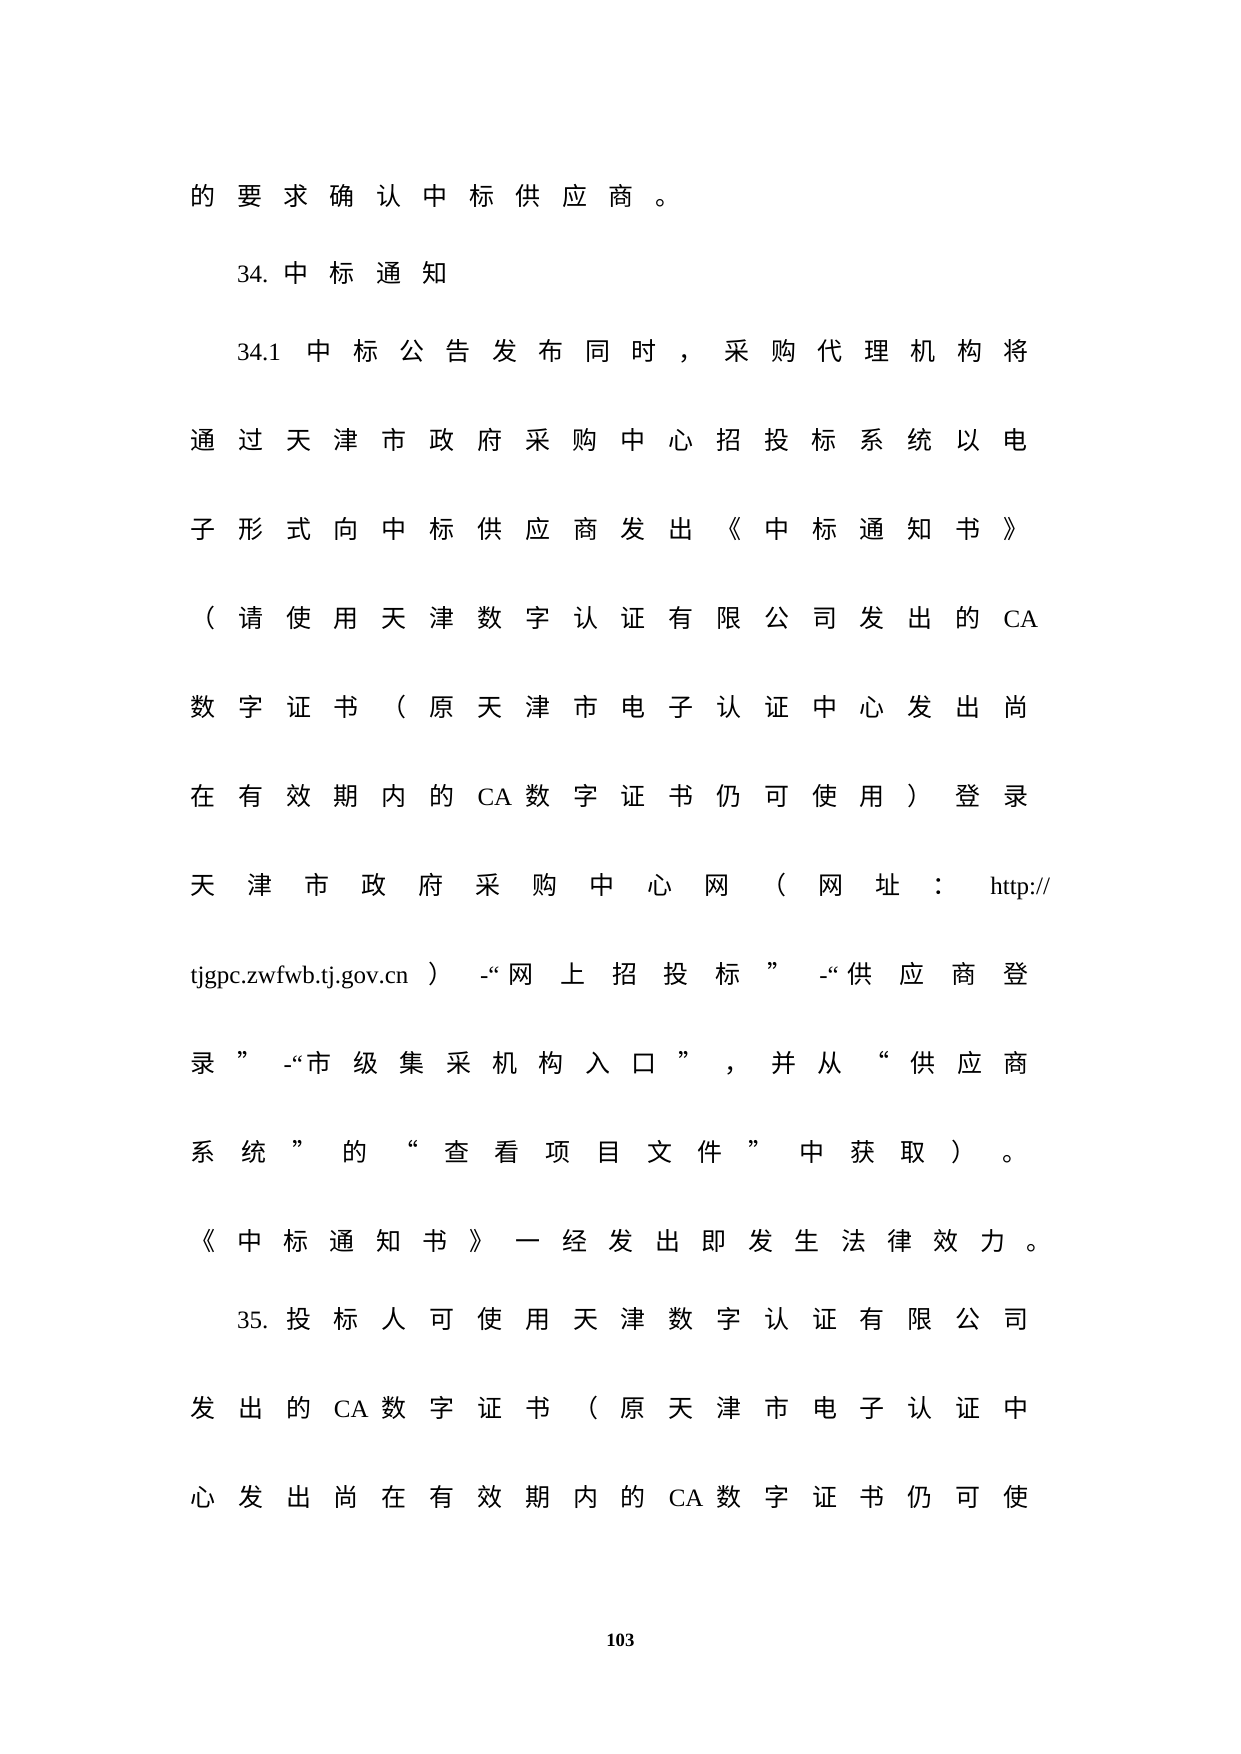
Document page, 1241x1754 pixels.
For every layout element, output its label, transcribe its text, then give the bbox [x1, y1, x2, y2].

text 34.1 中标公告发布同时，采购代理机构将通过天津市政府采购中心招投标系统以电子形式向中标供应商发出《中标通知书》（请使用天津数字认证有限公司发出的CA数字证书（原天津市电子认证中心发出尚在有效期内的CA数字证书仍可使用）登录天津市政府采购中心网（网址：http://tjgpc.zwfwb.tj.gov.cn）-“网上招投标”-“供应商登录”-“市级集采机构入口”，并从“供应商系统”的“查看项目文件”中获取）。《中标通知书》一经发出即发生法律效力。 [190, 319, 1050, 1269]
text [190, 1288, 1050, 1525]
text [190, 164, 1050, 224]
text 34. 中标通知 [190, 242, 1050, 301]
